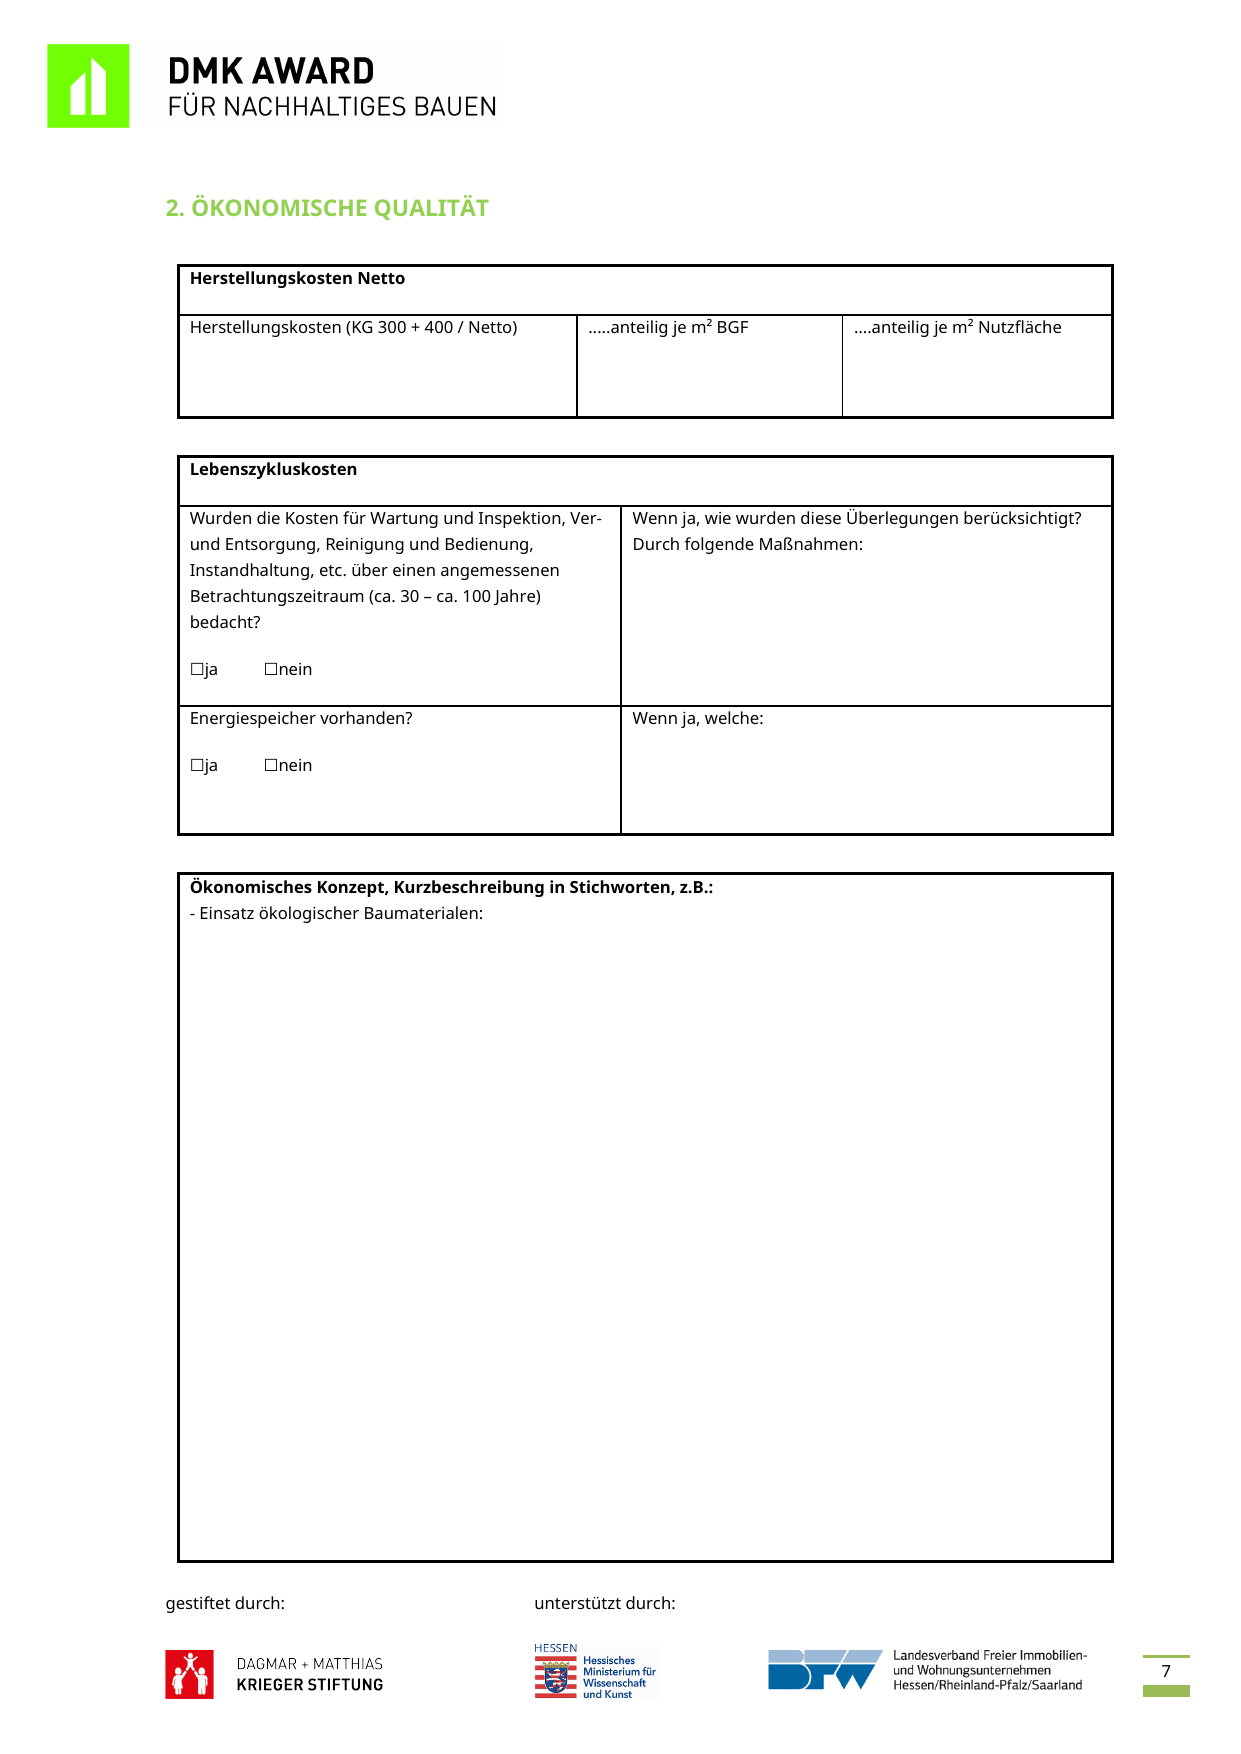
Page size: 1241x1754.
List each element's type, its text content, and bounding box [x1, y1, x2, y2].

table_cell ….anteilig je m² Nutzfläche [843, 316, 1111, 416]
table_header Ökonomisches Konzept, Kurzbeschreibung in Stichworten, z.B.: - Einsatz ökologischer Baumaterialen: [180, 875, 1111, 1560]
picture [47, 44, 504, 128]
table_header Lebenszykluskosten [180, 458, 1111, 505]
table_cell .....anteilig je m² BGF [578, 316, 842, 416]
picture [165, 1650, 384, 1699]
table_cell Herstellungskosten (KG 300 + 400 / Netto) [180, 316, 576, 416]
table_cell Wurden die Kosten für Wartung und Inspektion, Ver- und Entsorgung, Reinigung und Bedienung, Instandhaltung, etc. über einen angemessenen Betrachtungszeitraum (ca. 30 – ca. 100 Jahre) bedacht? ja nein [180, 507, 620, 705]
table_cell Energiespeicher vorhanden? ja nein [180, 707, 620, 833]
picture [768, 1650, 1093, 1693]
text 2. ÖKONOMISCHE QUALITÄT [165, 192, 1092, 223]
picture [534, 1642, 659, 1699]
table_header Herstellungskosten Netto [180, 267, 1111, 314]
table_cell Wenn ja, welche: [622, 707, 1111, 833]
table_cell Wenn ja, wie wurden diese Überlegungen berücksichtigt? Durch folgende Maßnahmen: [622, 507, 1111, 705]
